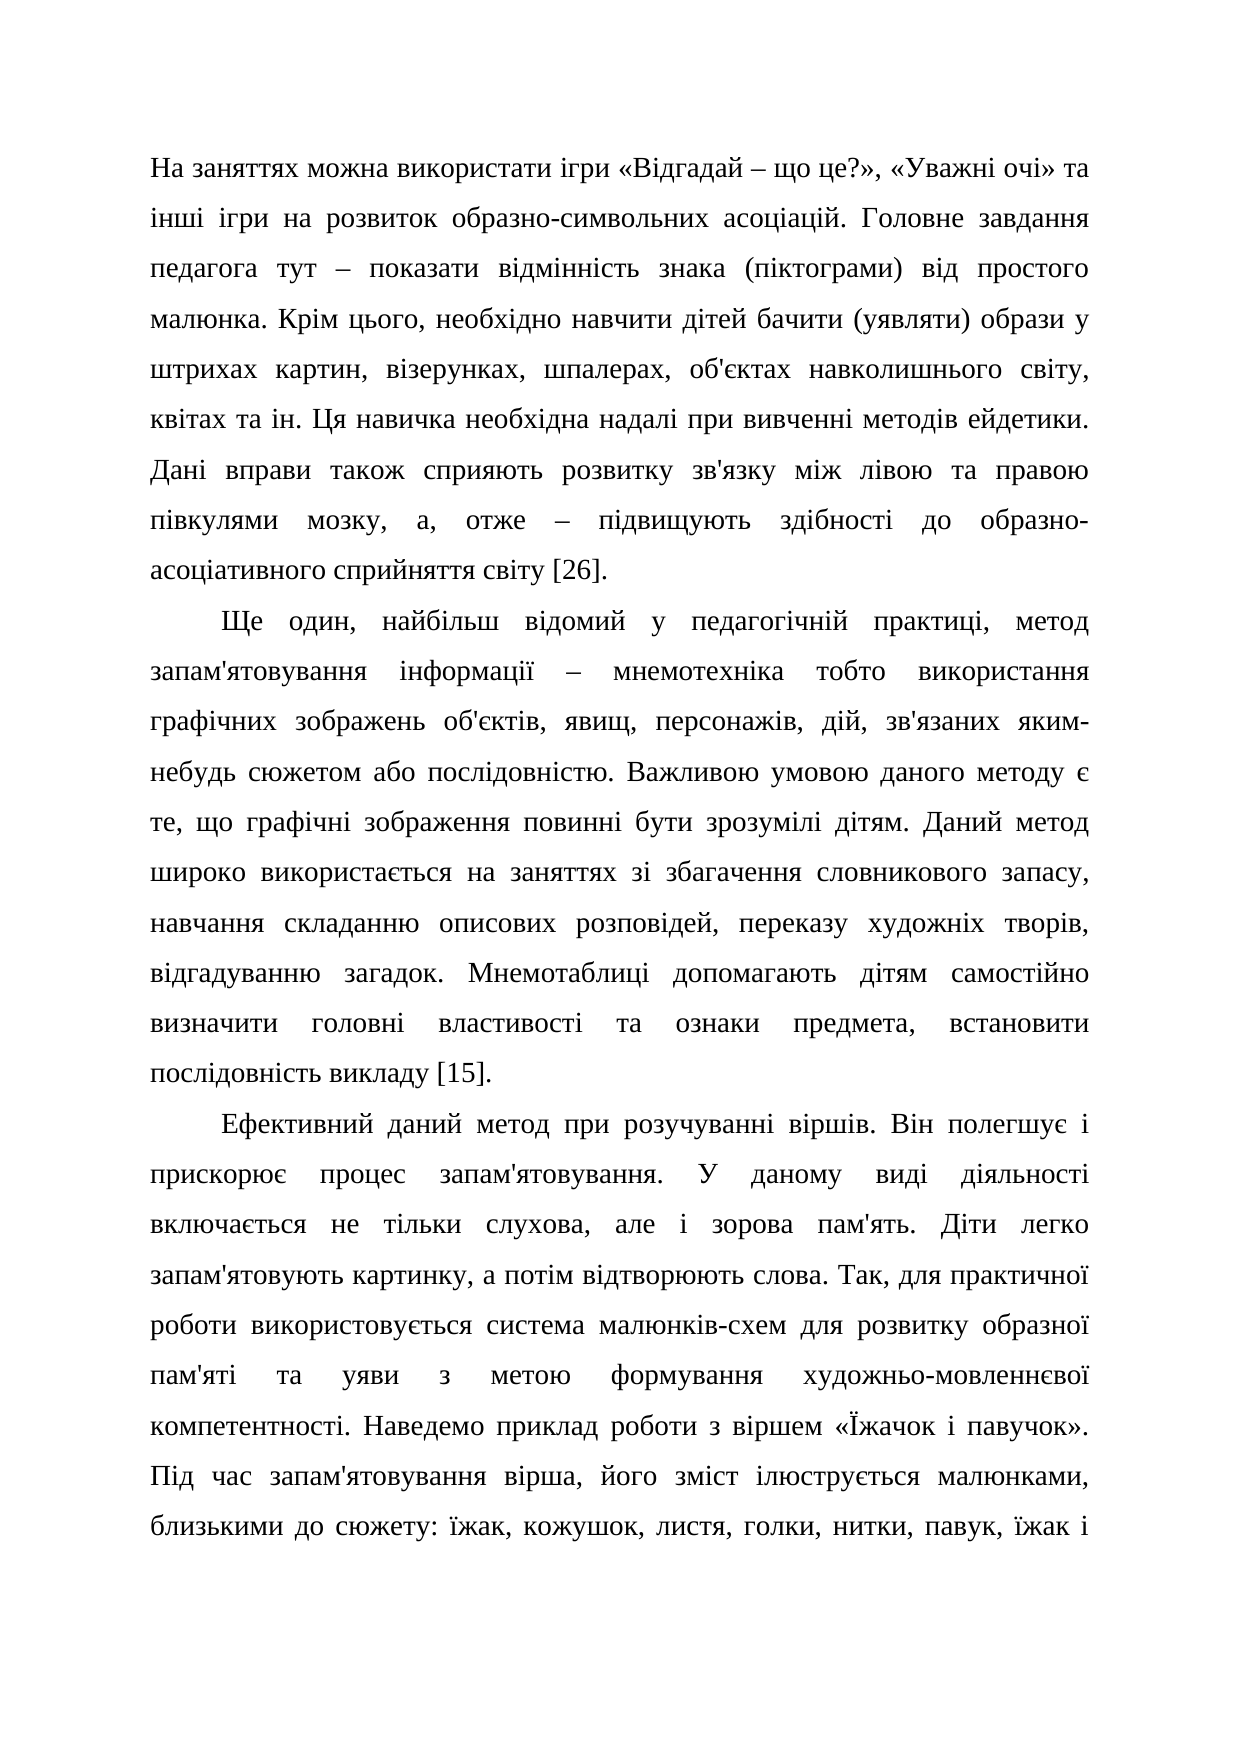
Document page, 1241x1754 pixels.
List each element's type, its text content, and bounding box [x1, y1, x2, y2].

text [150, 150, 1090, 586]
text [150, 1106, 1090, 1542]
text Ще один, найбільш відомий у педагогічній практиці, метод запам'ятовування інформації – мнемотехніка тобто використання графічних зображень об'єктів, явищ, персонажів, дій, зв'язаних яким-небудь сюжетом або послідовністю. Важливою умовою даного методу є те, що графічні зображення повинні бути зрозумілі дітям. Даний метод широко використається на заняттях зі збагачення словникового запасу, навчання складанню описових розповідей, переказу художніх творів, відгадуванню загадок. Мнемотаблиці допомагають дітям самостійно визначити головні властивості та ознаки предмета, встановити послідовність викладу [15]. [150, 603, 1090, 1089]
